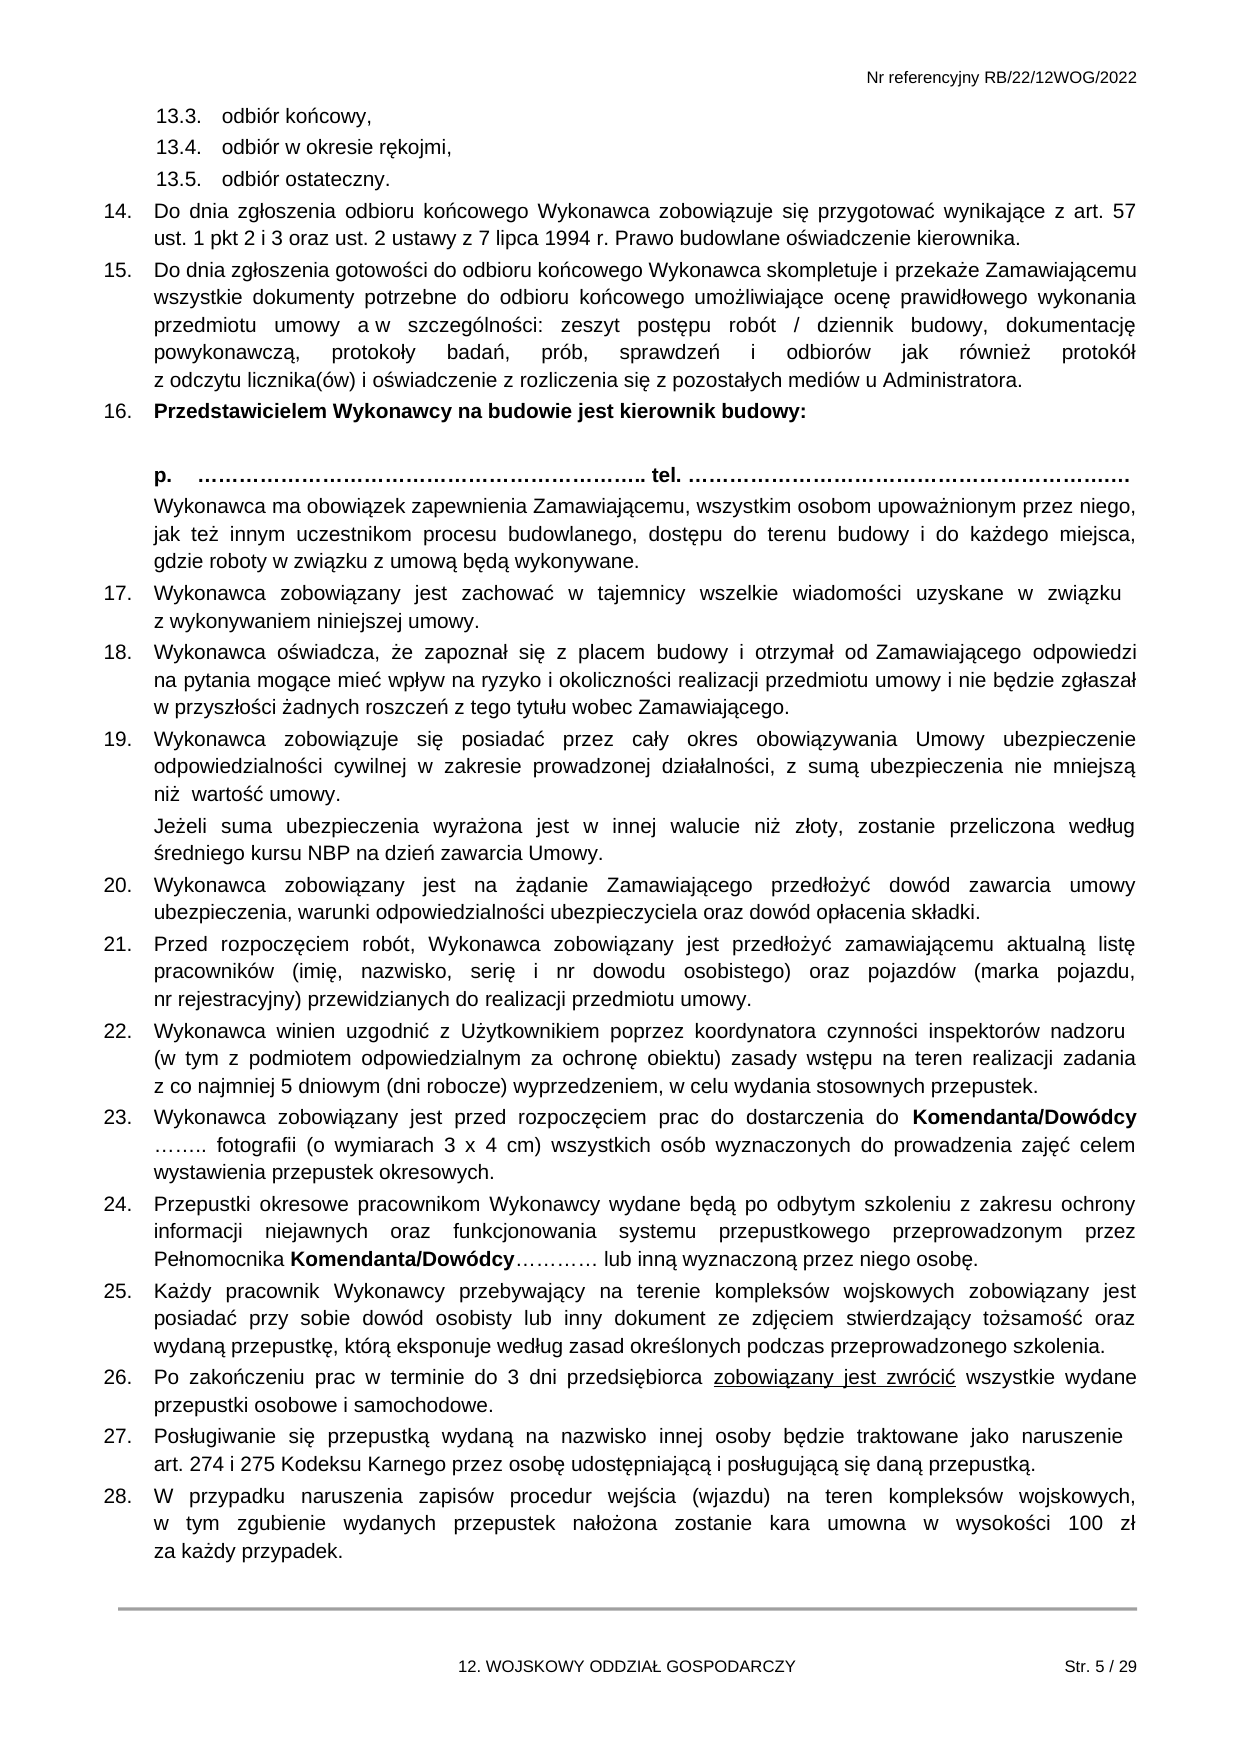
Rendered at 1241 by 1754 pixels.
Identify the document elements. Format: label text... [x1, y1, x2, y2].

list Posługiwanie się przepustką wydaną na nazwisko innej osoby będzie traktowane jako naruszenie art. 274 i 275 Kodeksu Karnego przez osobę udostępniającą i posługującą się daną przepustką. [103, 1424, 1137, 1476]
list Przedstawicielem Wykonawcy na budowie jest kierownik budowy: [103, 399, 1137, 423]
list Wykonawca winien uzgodnić z Użytkownikiem poprzez koordynatora czynności inspektorów nadzoru (w tym z podmiotem odpowiedzialnym za ochronę obiektu) zasady wstępu na teren realizacji zadania z co najmniej 5 dniowym (dni robocze) wyprzedzeniem, w celu wydania stosownych przepustek. [103, 1018, 1137, 1097]
list Wykonawca zobowiązany jest przed rozpoczęciem prac do dostarczenia do Komendanta/Dowódcy …….. fotografii (o wymiarach 3 x 4 cm) wszystkich osób wyznaczonych do prowadzenia zajęć celem wystawienia przepustek okresowych. [103, 1105, 1137, 1184]
list Wykonawca zobowiązuje się posiadać przez cały okres obowiązywania Umowy ubezpieczenie odpowiedzialności cywilnej w zakresie prowadzonej działalności, z sumą ubezpieczenia nie mniejszą niż wartość umowy. [103, 727, 1137, 806]
list odbiór w okresie rękojmi, [156, 135, 1137, 159]
text Jeżeli suma ubezpieczenia wyrażona jest w innej walucie niż złoty, zostanie przeliczona według średniego kursu NBP na dzień zawarcia Umowy. [153, 813, 1137, 865]
list Wykonawca zobowiązany jest na żądanie Zamawiającego przedłożyć dowód zawarcia umowy ubezpieczenia, warunki odpowiedzialności ubezpieczyciela oraz dowód opłacenia składki. [103, 873, 1137, 924]
text Wykonawca ma obowiązek zapewnienia Zamawiającemu, wszystkim osobom upoważnionym przez niego, jak też innym uczestnikom procesu budowlanego, dostępu do terenu budowy i do każdego miejsca, gdzie roboty w związku z umową będą wykonywane. [153, 494, 1137, 573]
list ……………………………………………………….. tel. …………………………………………………….… [153, 463, 1137, 487]
list odbiór końcowy, [156, 103, 1137, 127]
list Do dnia zgłoszenia gotowości do odbioru końcowego Wykonawca skompletuje i przekaże Zamawiającemu wszystkie dokumenty potrzebne do odbioru końcowego umożliwiające ocenę prawidłowego wykonania przedmiotu umowy a w szczególności: zeszyt postępu robót / dziennik budowy, dokumentację powykonawczą, protokoły badań, prób, sprawdzeń i odbiorów jak również protokół z odczytu licznika(ów) i oświadczenie z rozliczenia się z pozostałych mediów u Administratora. [103, 258, 1137, 392]
list Wykonawca oświadcza, że zapoznał się z placem budowy i otrzymał od Zamawiającego odpowiedzi na pytania mogące mieć wpływ na ryzyko i okoliczności realizacji przedmiotu umowy i nie będzie zgłaszał w przyszłości żadnych roszczeń z tego tytułu wobec Zamawiającego. [103, 640, 1137, 719]
list Przed rozpoczęciem robót, Wykonawca zobowiązany jest przedłożyć zamawiającemu aktualną listę pracowników (imię, nazwisko, serię i nr dowodu osobistego) oraz pojazdów (marka pojazdu, nr rejestracyjny) przewidzianych do realizacji przedmiotu umowy. [103, 932, 1137, 1011]
list Każdy pracownik Wykonawcy przebywający na terenie kompleksów wojskowych zobowiązany jest posiadać przy sobie dowód osobisty lub inny dokument ze zdjęciem stwierdzający tożsamość oraz wydaną przepustkę, którą eksponuje według zasad określonych podczas przeprowadzonego szkolenia. [103, 1278, 1137, 1357]
list Przepustki okresowe pracownikom Wykonawcy wydane będą po odbytym szkoleniu z zakresu ochrony informacji niejawnych oraz funkcjonowania systemu przepustkowego przeprowadzonym przez Pełnomocnika Komendanta/Dowódcy………… lub inną wyznaczoną przez niego osobę. [103, 1192, 1137, 1271]
list Po zakończeniu prac w terminie do 3 dni przedsiębiorca zobowiązany jest zwrócić wszystkie wydane przepustki osobowe i samochodowe. [103, 1365, 1137, 1417]
list W przypadku naruszenia zapisów procedur wejścia (wjazdu) na teren kompleksów wojskowych, w tym zgubienie wydanych przepustek nałożona zostanie kara umowna w wysokości 100 zł za każdy przypadek. [103, 1483, 1137, 1562]
list odbiór ostateczny. [156, 167, 1137, 191]
list Do dnia zgłoszenia odbioru końcowego Wykonawca zobowiązuje się przygotować wynikające z art. 57 ust. 1 pkt 2 i 3 oraz ust. 2 ustawy z 7 lipca 1994 r. Prawo budowlane oświadczenie kierownika. [103, 198, 1137, 250]
list Wykonawca zobowiązany jest zachować w tajemnicy wszelkie wiadomości uzyskane w związku z wykonywaniem niniejszej umowy. [103, 581, 1137, 632]
